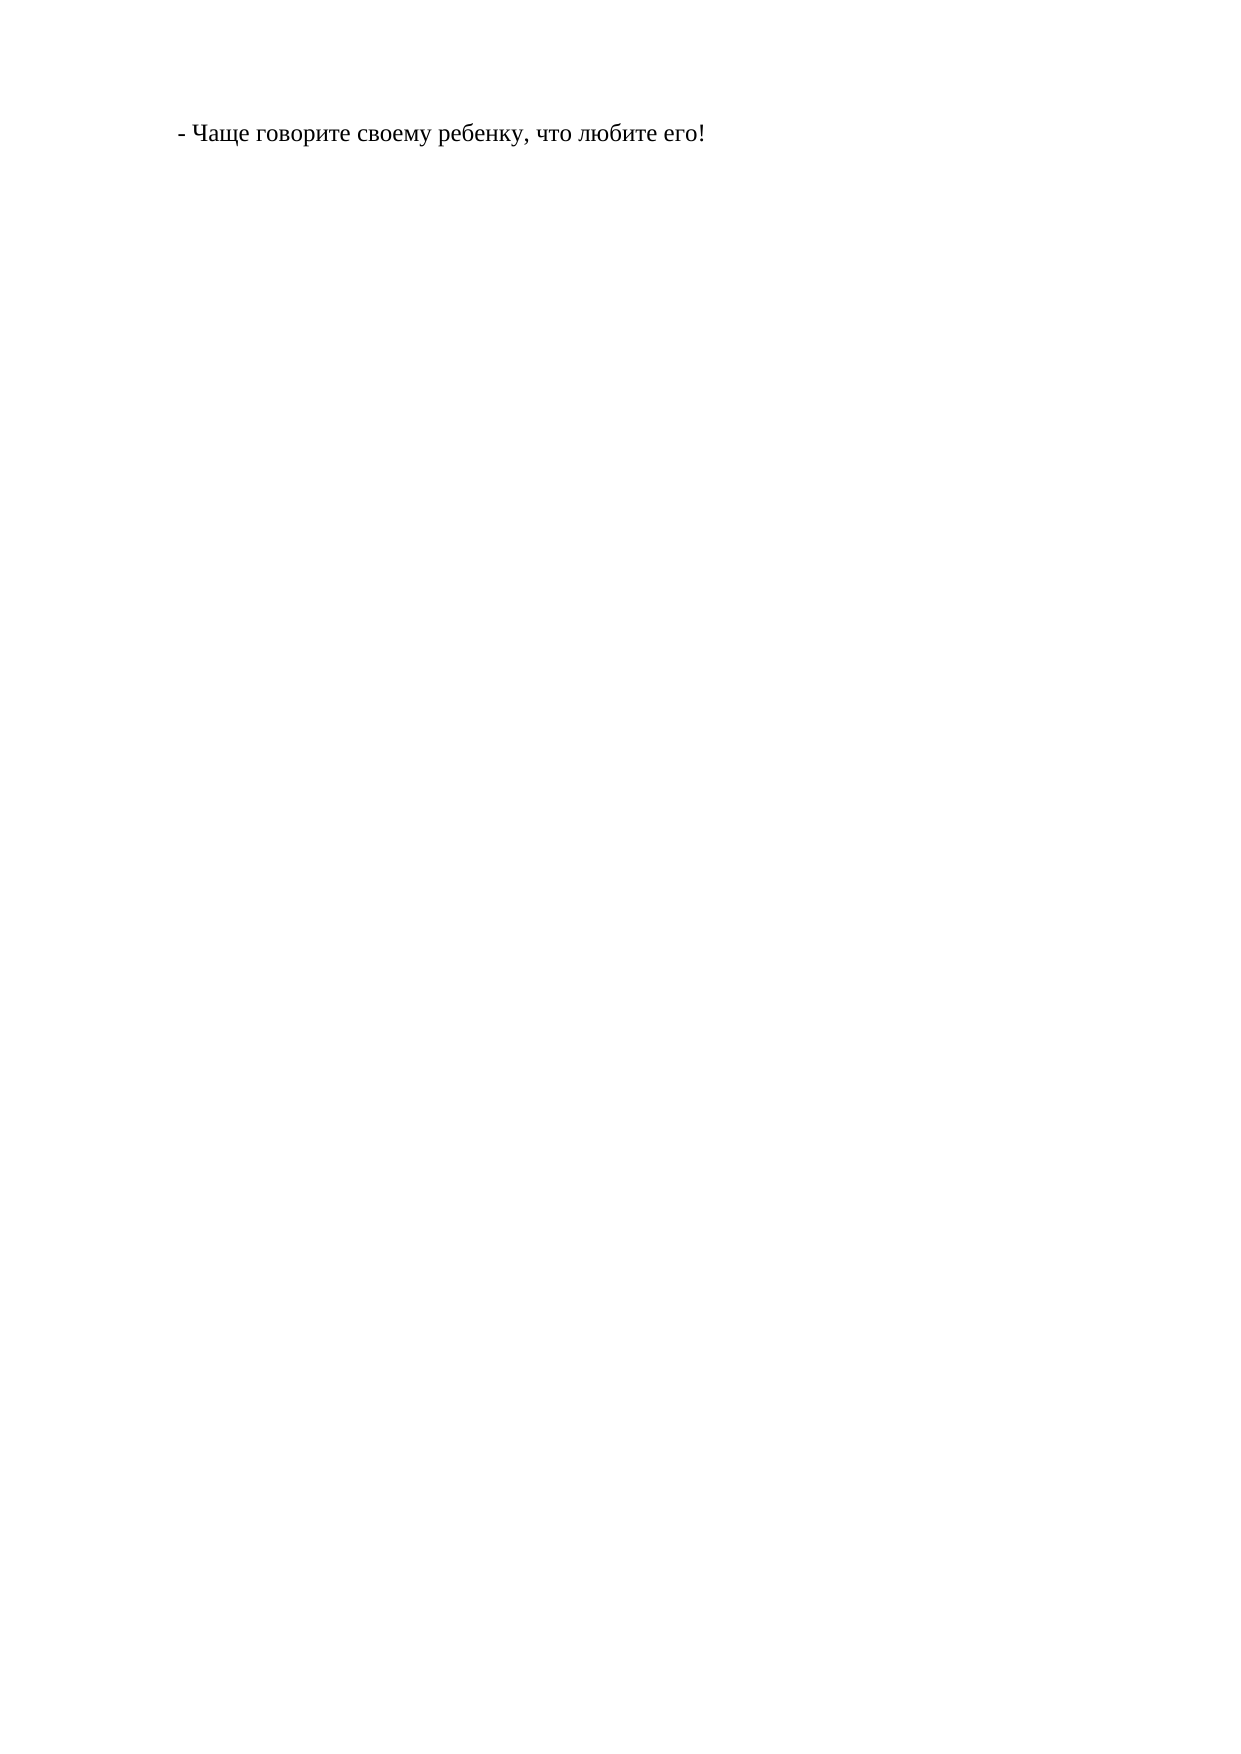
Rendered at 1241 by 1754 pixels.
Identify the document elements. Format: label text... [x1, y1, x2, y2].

text - Чаще говорите своему ребенку, что любите его! [177, 118, 1152, 147]
